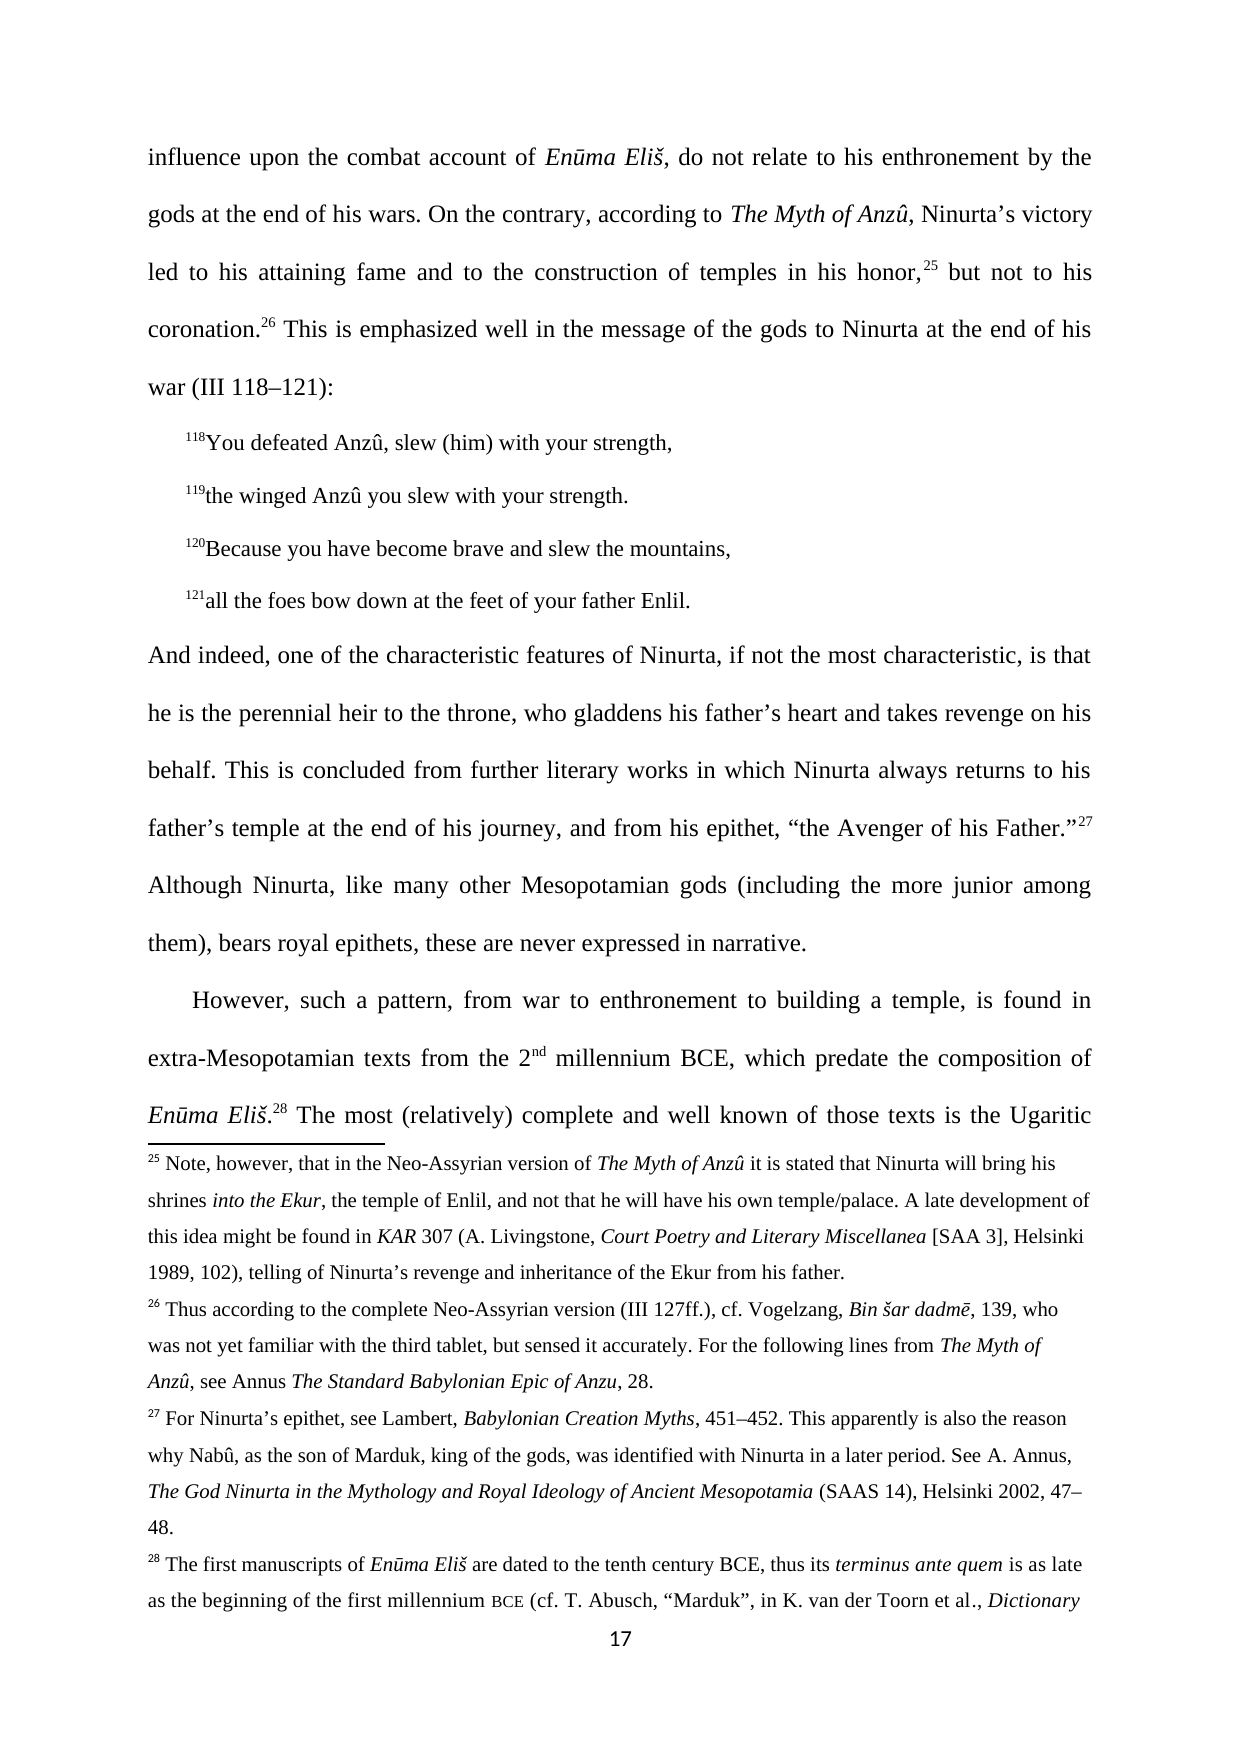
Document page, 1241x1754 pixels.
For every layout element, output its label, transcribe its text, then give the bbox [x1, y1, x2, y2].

text The traditions relating to the god Ninurta, for example, which exerted considerable influence upon the combat account of Enūma Eliš, do not relate to his enthronement by the gods at the end of his wars. On the contrary, according to The Myth of Anzû, Ninurta’s victory led to his attaining fame and to the construction of temples in his honor, but not to his coronation. This is emphasized well in the message of the gods to Ninurta at the end of his war (III 118–121): [148, 142, 1092, 401]
text 120Because you have become brave and slew the mountains, [148, 535, 1092, 561]
text 118You defeated Anzû, slew (him) with your strength, [148, 429, 1092, 456]
text 121all the foes bow down at the feet of your father Enlil. [148, 587, 1092, 614]
text However, such a pattern, from war to enthronement to building a temple, is found in extra-Mesopotamian texts from the 2nd millennium BCE, which predate the composition of Enūma Eliš. The most (relatively) complete and well known of those texts is the Ugaritic Baal Cycle, which comprises the narrative of Baal’s war against Yamm (sea). This work does not ascribe to its protagonist the creation of the world and humankind, relating instead how Baal’s war against the sea led to his enthronement over the gods and the construction of his temple at Mount Ṣaphon (KTU 1.2–1.4). That pattern finds support in additional literary works from ancient Egypt and Hatti—all preceding Enūma Eliš—and in all of them much attention is paid to the coronation of the storm god after his war against the sea without ascribing him the act of creation. [148, 985, 1092, 1129]
text And indeed, one of the characteristic features of Ninurta, if not the most characteristic, is that he is the perennial heir to the throne, who gladdens his father’s heart and takes revenge on his behalf. This is concluded from further literary works in which Ninurta always returns to his father’s temple at the end of his journey, and from his epithet, “the Avenger of his Father.” Although Ninurta, like many other Mesopotamian gods (including the more junior among them), bears royal epithets, these are never expressed in narrative. [148, 640, 1092, 956]
text 119the winged Anzû you slew with your strength. [148, 482, 1092, 508]
